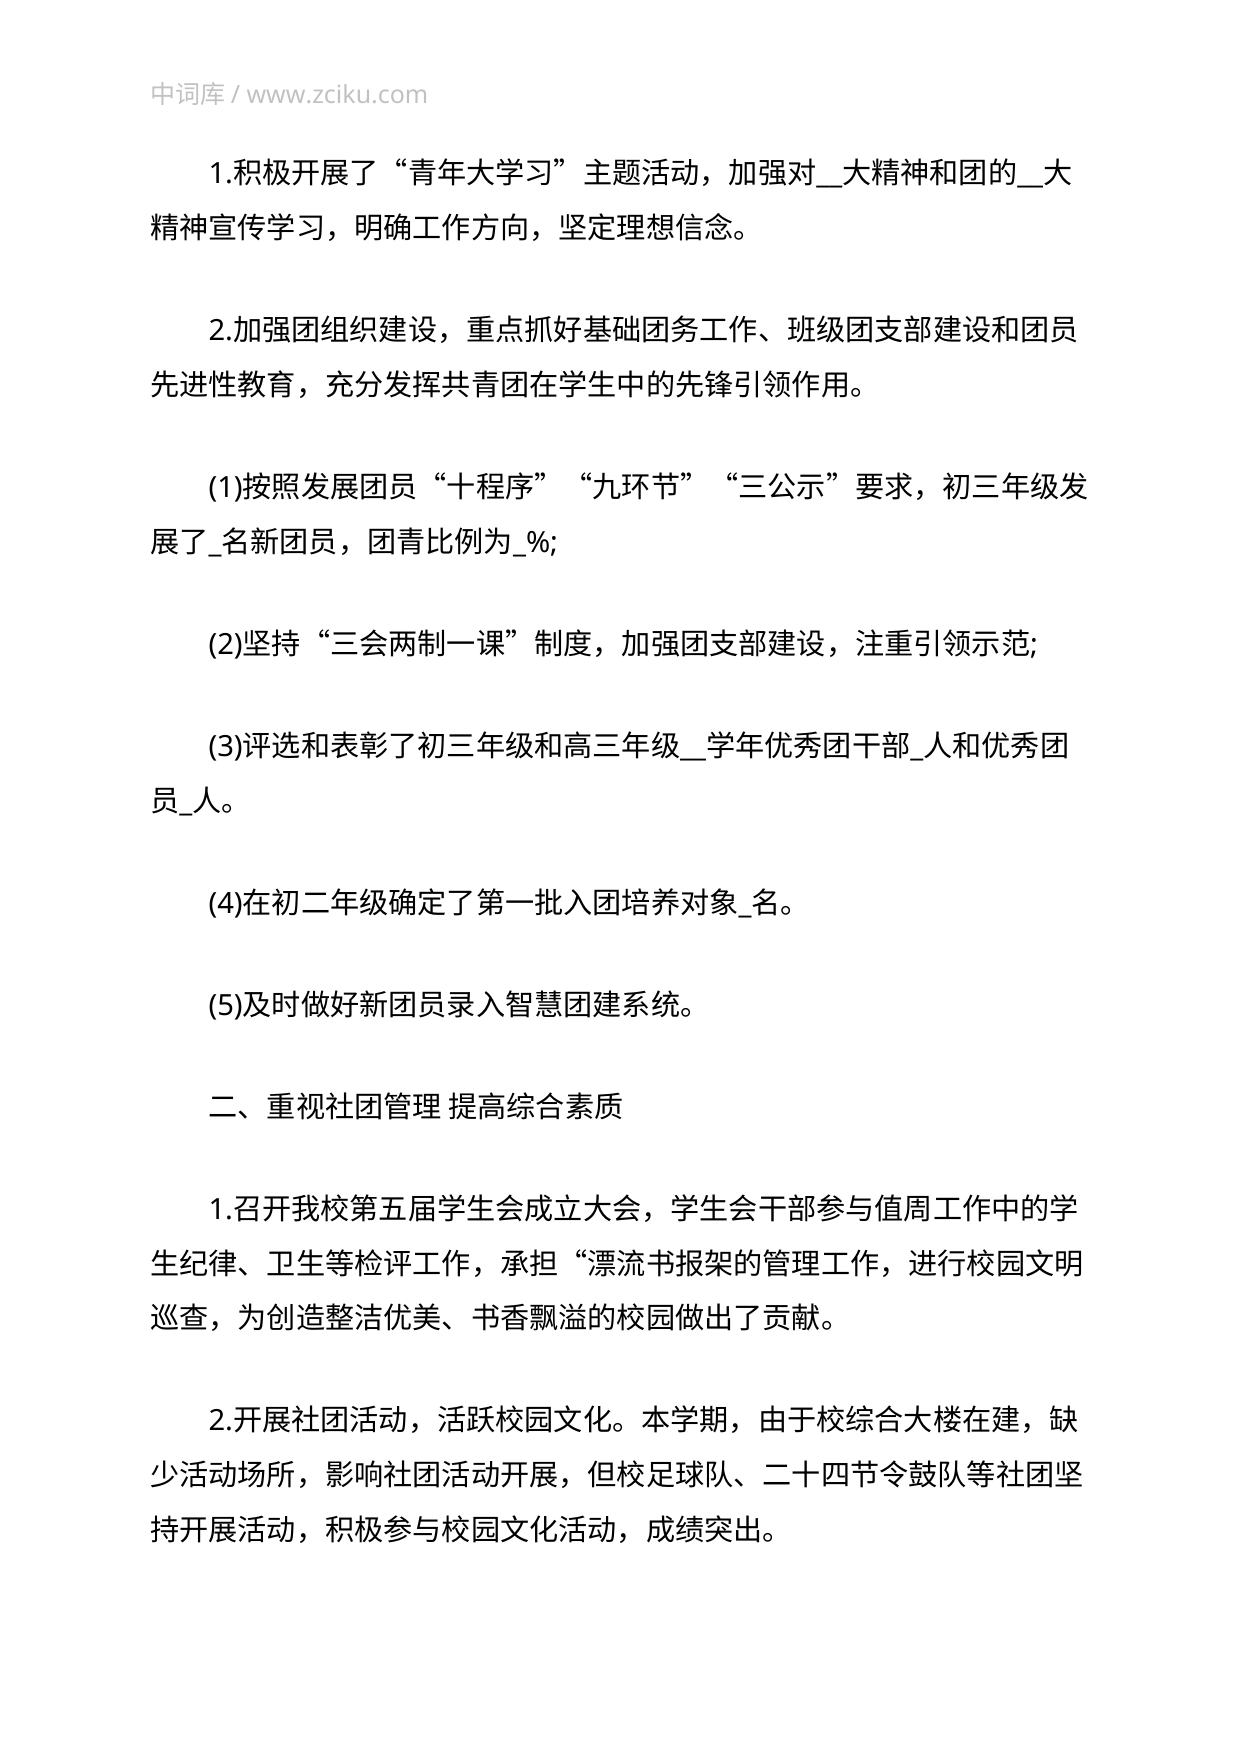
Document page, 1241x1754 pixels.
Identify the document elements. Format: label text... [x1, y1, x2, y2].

text 二、重视社团管理 提高综合素质 [150, 1083, 1090, 1126]
text 2.加强团组织建设，重点抓好基础团务工作、班级团支部建设和团员先进性教育，充分发挥共青团在学生中的先锋引领作用。 [150, 307, 1090, 404]
text (2)坚持“三会两制一课”制度，加强团支部建设，注重引领示范; [150, 621, 1090, 663]
text (5)及时做好新团员录入智慧团建系统。 [150, 981, 1090, 1024]
text 2.开展社团活动，活跃校园文化。本学期，由于校综合大楼在建，缺少活动场所，影响社团活动开展，但校足球队、二十四节令鼓队等社团坚持开展活动，积极参与校园文化活动，成绩突出。 [150, 1397, 1090, 1549]
text (3)评选和表彰了初三年级和高三年级__学年优秀团干部_人和优秀团员_人。 [150, 722, 1090, 820]
text (4)在初二年级确定了第一批入团培养对象_名。 [150, 879, 1090, 922]
text (1)按照发展团员“十程序”“九环节”“三公示”要求，初三年级发展了_名新团员，团青比例为_%; [150, 463, 1090, 561]
text 1.积极开展了“青年大学习”主题活动，加强对__大精神和团的__大精神宣传学习，明确工作方向，坚定理想信念。 [150, 150, 1090, 247]
text 1.召开我校第五届学生会成立大会，学生会干部参与值周工作中的学生纪律、卫生等检评工作，承担“漂流书报架的管理工作，进行校园文明巡查，为创造整洁优美、书香飘溢的校园做出了贡献。 [150, 1185, 1090, 1337]
